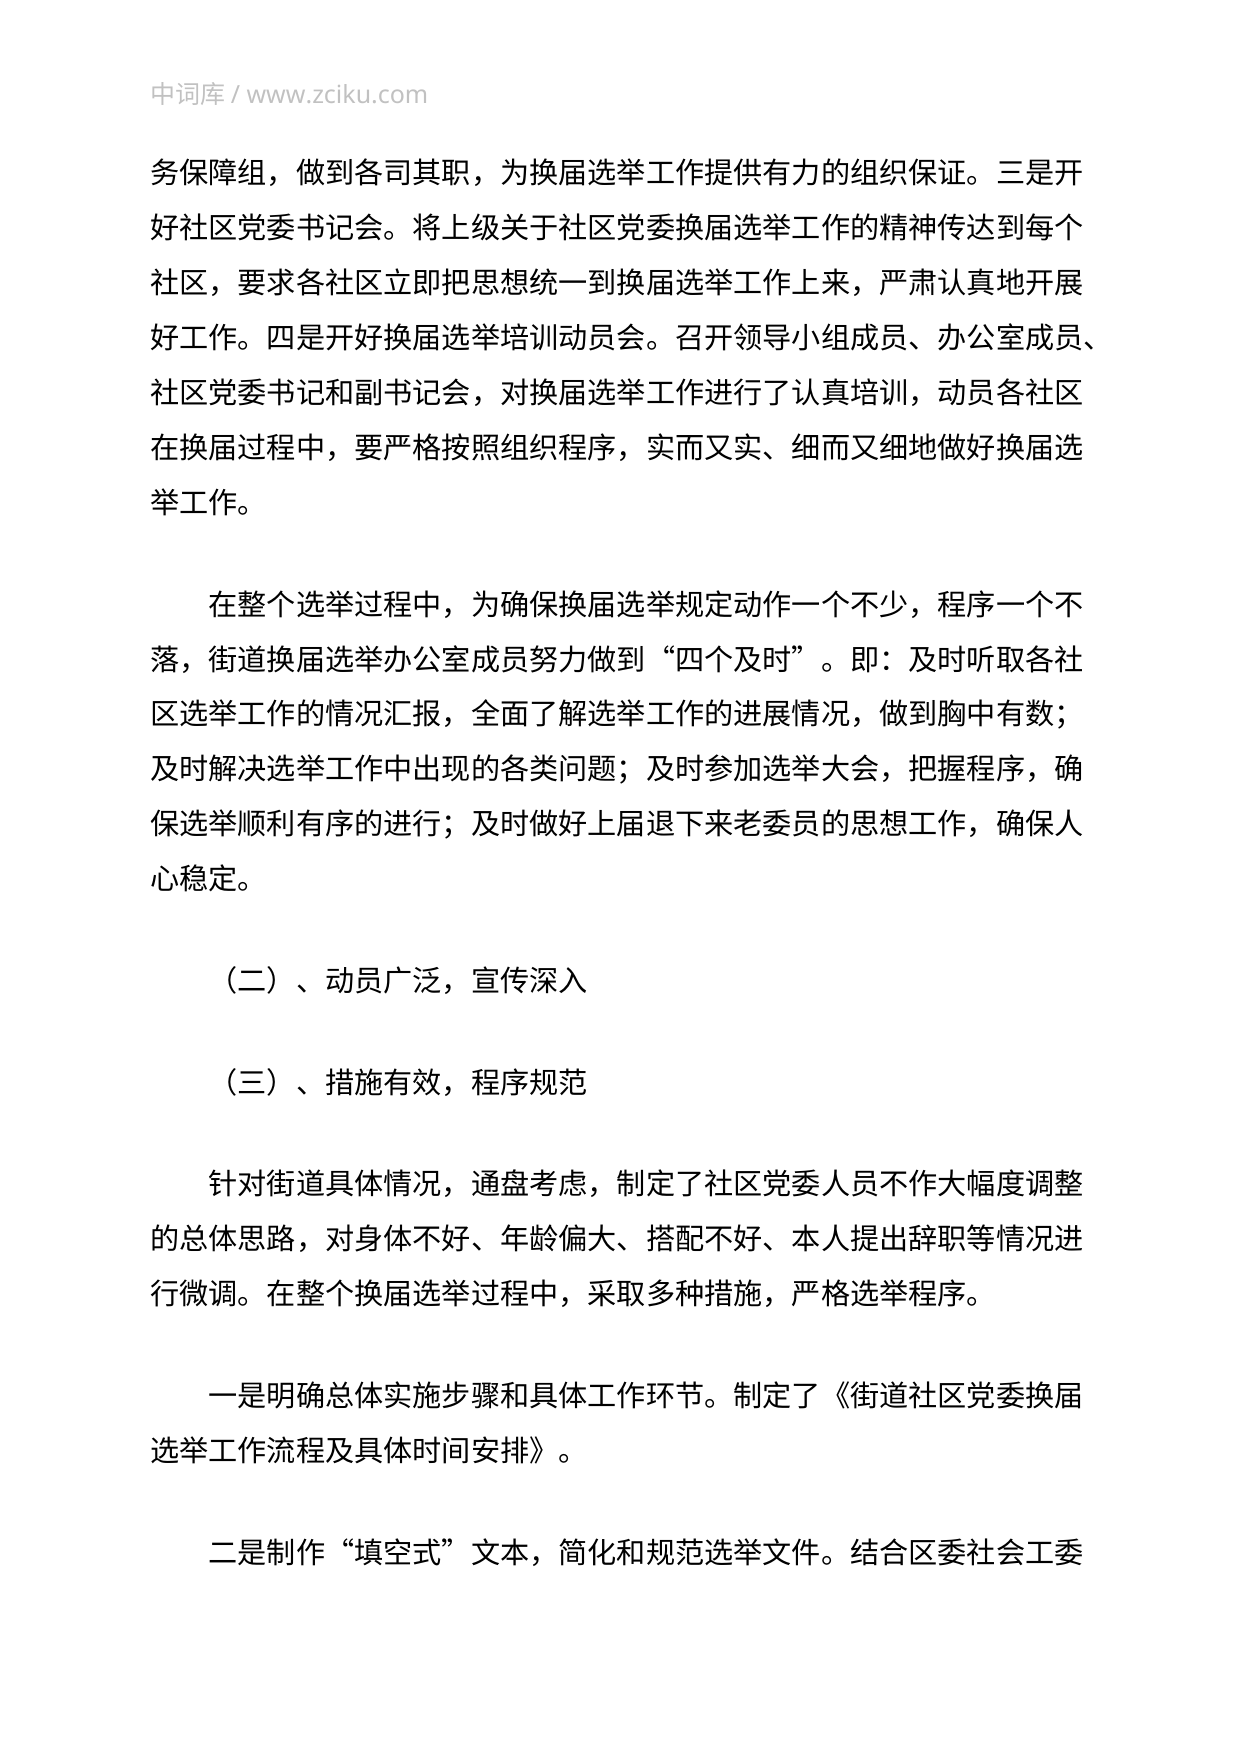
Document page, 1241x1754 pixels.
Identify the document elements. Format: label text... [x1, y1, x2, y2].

text （二）、动员广泛，宣传深入 [150, 957, 1090, 1000]
text （三）、措施有效，程序规范 [150, 1059, 1090, 1101]
text 一是明确总体实施步骤和具体工作环节。制定了《街道社区党委换届选举工作流程及具体时间安排》。 [150, 1372, 1090, 1470]
text 针对街道具体情况，通盘考虑，制定了社区党委人员不作大幅度调整的总体思路，对身体不好、年龄偏大、搭配不好、本人提出辞职等情况进行微调。在整个换届选举过程中，采取多种措施，严格选举程序。 [150, 1161, 1090, 1313]
text 在整个选举过程中，为确保换届选举规定动作一个不少，程序一个不落，街道换届选举办公室成员努力做到“四个及时”。即：及时听取各社区选举工作的情况汇报，全面了解选举工作的进展情况，做到胸中有数；及时解决选举工作中出现的各类问题；及时参加选举大会，把握程序，确保选举顺利有序的进行；及时做好上届退下来老委员的思想工作，确保人心稳定。 [150, 581, 1090, 898]
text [150, 150, 1090, 522]
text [150, 1529, 1090, 1571]
